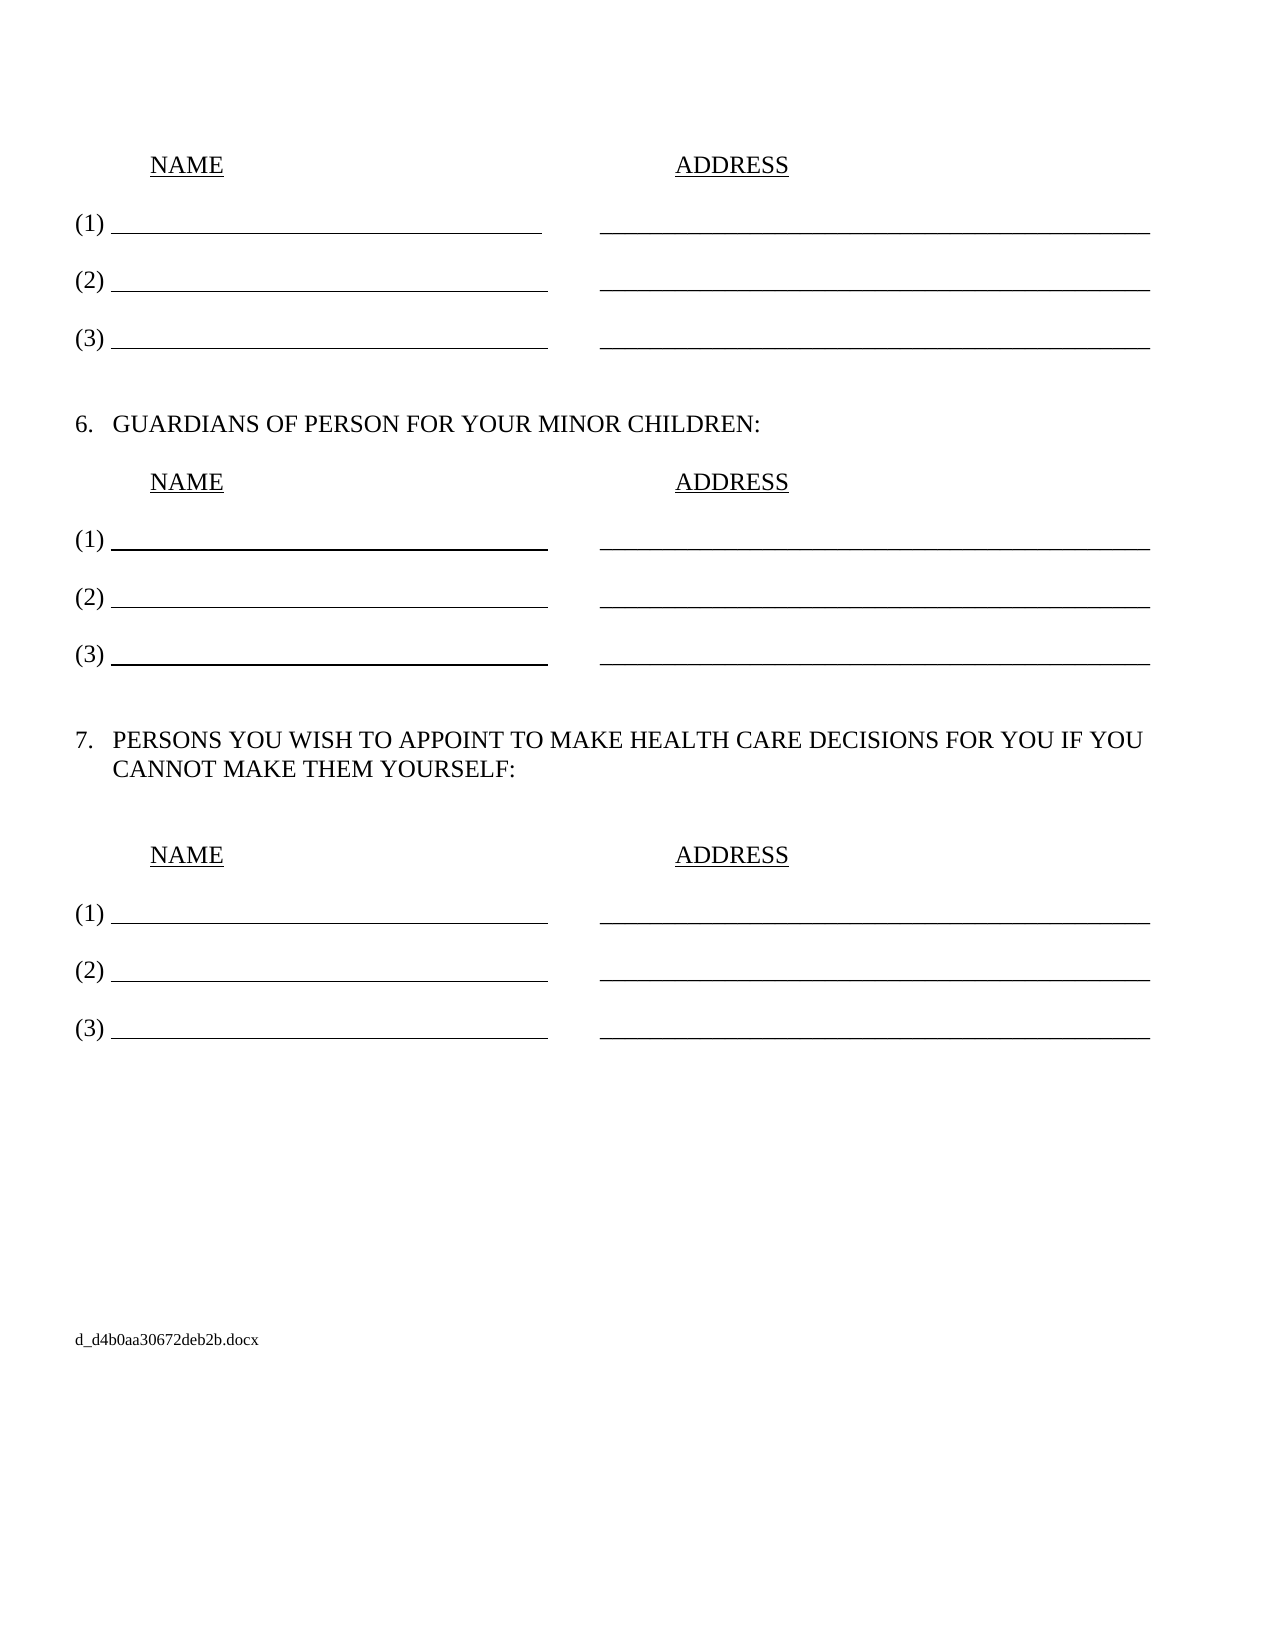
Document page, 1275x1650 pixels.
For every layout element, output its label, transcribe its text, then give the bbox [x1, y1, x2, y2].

text (3) ____________________________________________ [75, 1013, 1228, 1042]
text 00532395.DOC [75, 1329, 1228, 1348]
text 6. GUARDIANS OF PERSON FOR YOUR MINOR CHILDREN: [75, 409, 1228, 438]
text NAME ADDRESS [75, 467, 1228, 496]
text (2) ____________________________________________ [75, 266, 1228, 294]
text 7. PERSONS YOU WISH TO APPOINT TO MAKE HEALTH CARE DECISIONS FOR YOU IF YOU [75, 726, 1228, 754]
text CANNOT MAKE THEM YOURSELF: [75, 754, 1228, 783]
text (1) ____________________________________________ [75, 898, 1228, 927]
text (2) ____________________________________________ [75, 956, 1228, 984]
text (2) ____________________________________________ [75, 582, 1228, 611]
text (1) ____________________________________________ [75, 208, 1228, 237]
text NAME ADDRESS [75, 841, 1228, 869]
text NAME ADDRESS [75, 151, 1228, 179]
text (3) ____________________________________________ [75, 639, 1228, 668]
text (1) ____________________________________________ [75, 524, 1228, 553]
text (3) ____________________________________________ [75, 323, 1228, 352]
